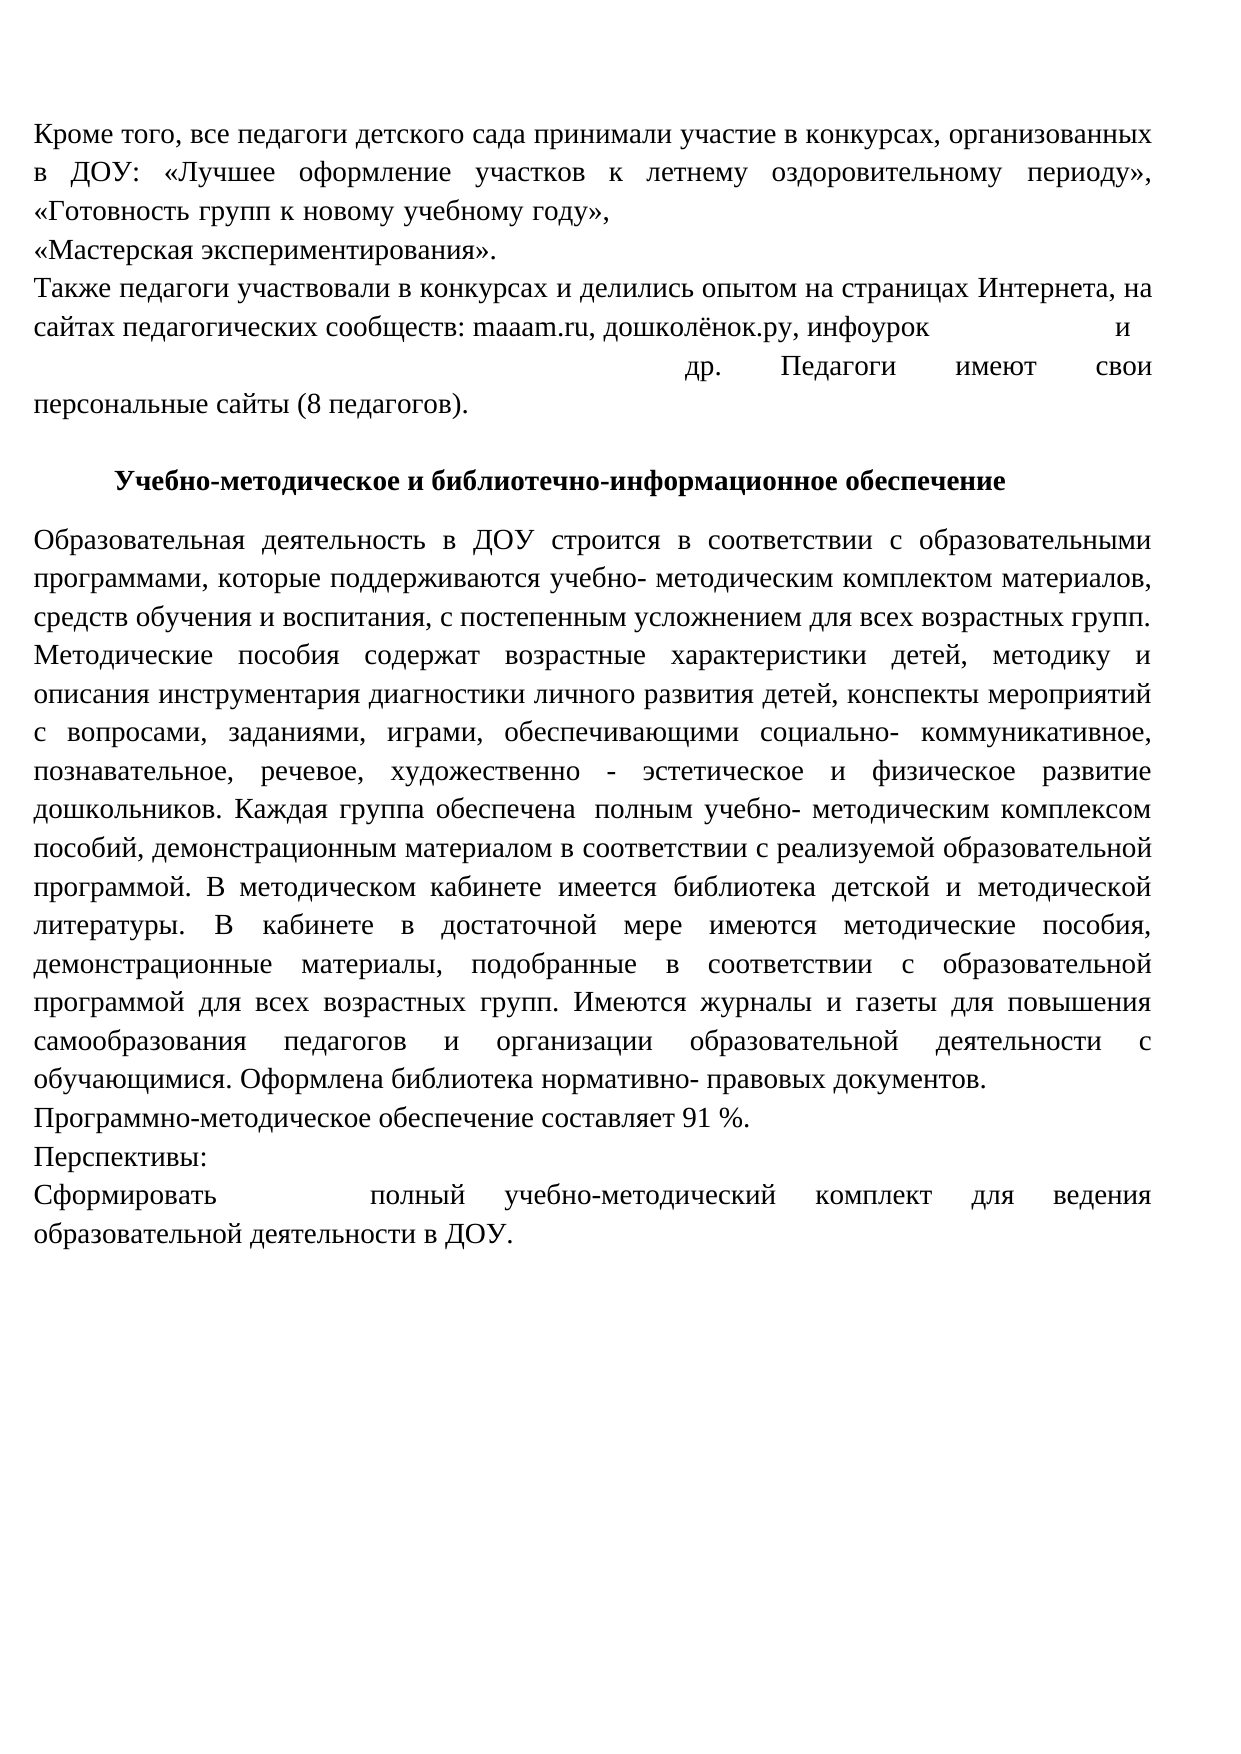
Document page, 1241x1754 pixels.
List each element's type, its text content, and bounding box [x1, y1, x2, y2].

text Методические пособия содержат возрастные характеристики детей, методику и описания инструментария диагностики личного развития детей, конспекты мероприятий с вопросами, заданиями, играми, обеспечивающими социально- коммуникативное, познавательное, речевое, художественно - эстетическое и физическое развитие дошкольников. Каждая группа обеспечена полным учебно- методическим комплексом пособий, демонстрационным материалом в соответствии с реализуемой образовательной программой. В методическом кабинете имеется библиотека детской и методической литературы. В кабинете в достаточной мере имеются методические пособия, демонстрационные материалы, подобранные в соответствии с образовательной программой для всех возрастных групп. Имеются журналы и газеты для повышения самообразования педагогов и организации образовательной деятельности с обучающимися. Оформлена библиотека нормативно- правовых документов. [33, 637, 1152, 1095]
text «Мастерская экспериментирования». [33, 232, 1215, 265]
text Учебно-методическое и библиотечно-информационное обеспечение [33, 463, 1078, 497]
text Образовательная деятельность в ДОУ строится в соответствии с образовательными программами, которые поддерживаются учебно- методическим комплектом материалов, средств обучения и воспитания, с постепенным усложнением для всех возрастных групп. [33, 522, 1152, 632]
text Также педагоги участвовали в конкурсах и делились опытом на страницах Интернета, на сайтах педагогических сообществ: maaam.ru, дошколёнок.ру, инфоурок и др. Педагоги имеют свои персональные сайты (8 педагогов). [33, 271, 1152, 420]
text Сформировать полный учебно-методический комплект для ведения образовательной деятельности в ДОУ. [33, 1177, 1152, 1249]
text Программно-методическое обеспечение составляет 91 %. Перспективы: [33, 1100, 867, 1172]
text Кроме того, все педагоги детского сада принимали участие в конкурсах, организованных в ДОУ: «Лучшее оформление участков к летнему оздоровительному периоду», «Готовность групп к новому учебному году», [33, 116, 1152, 227]
